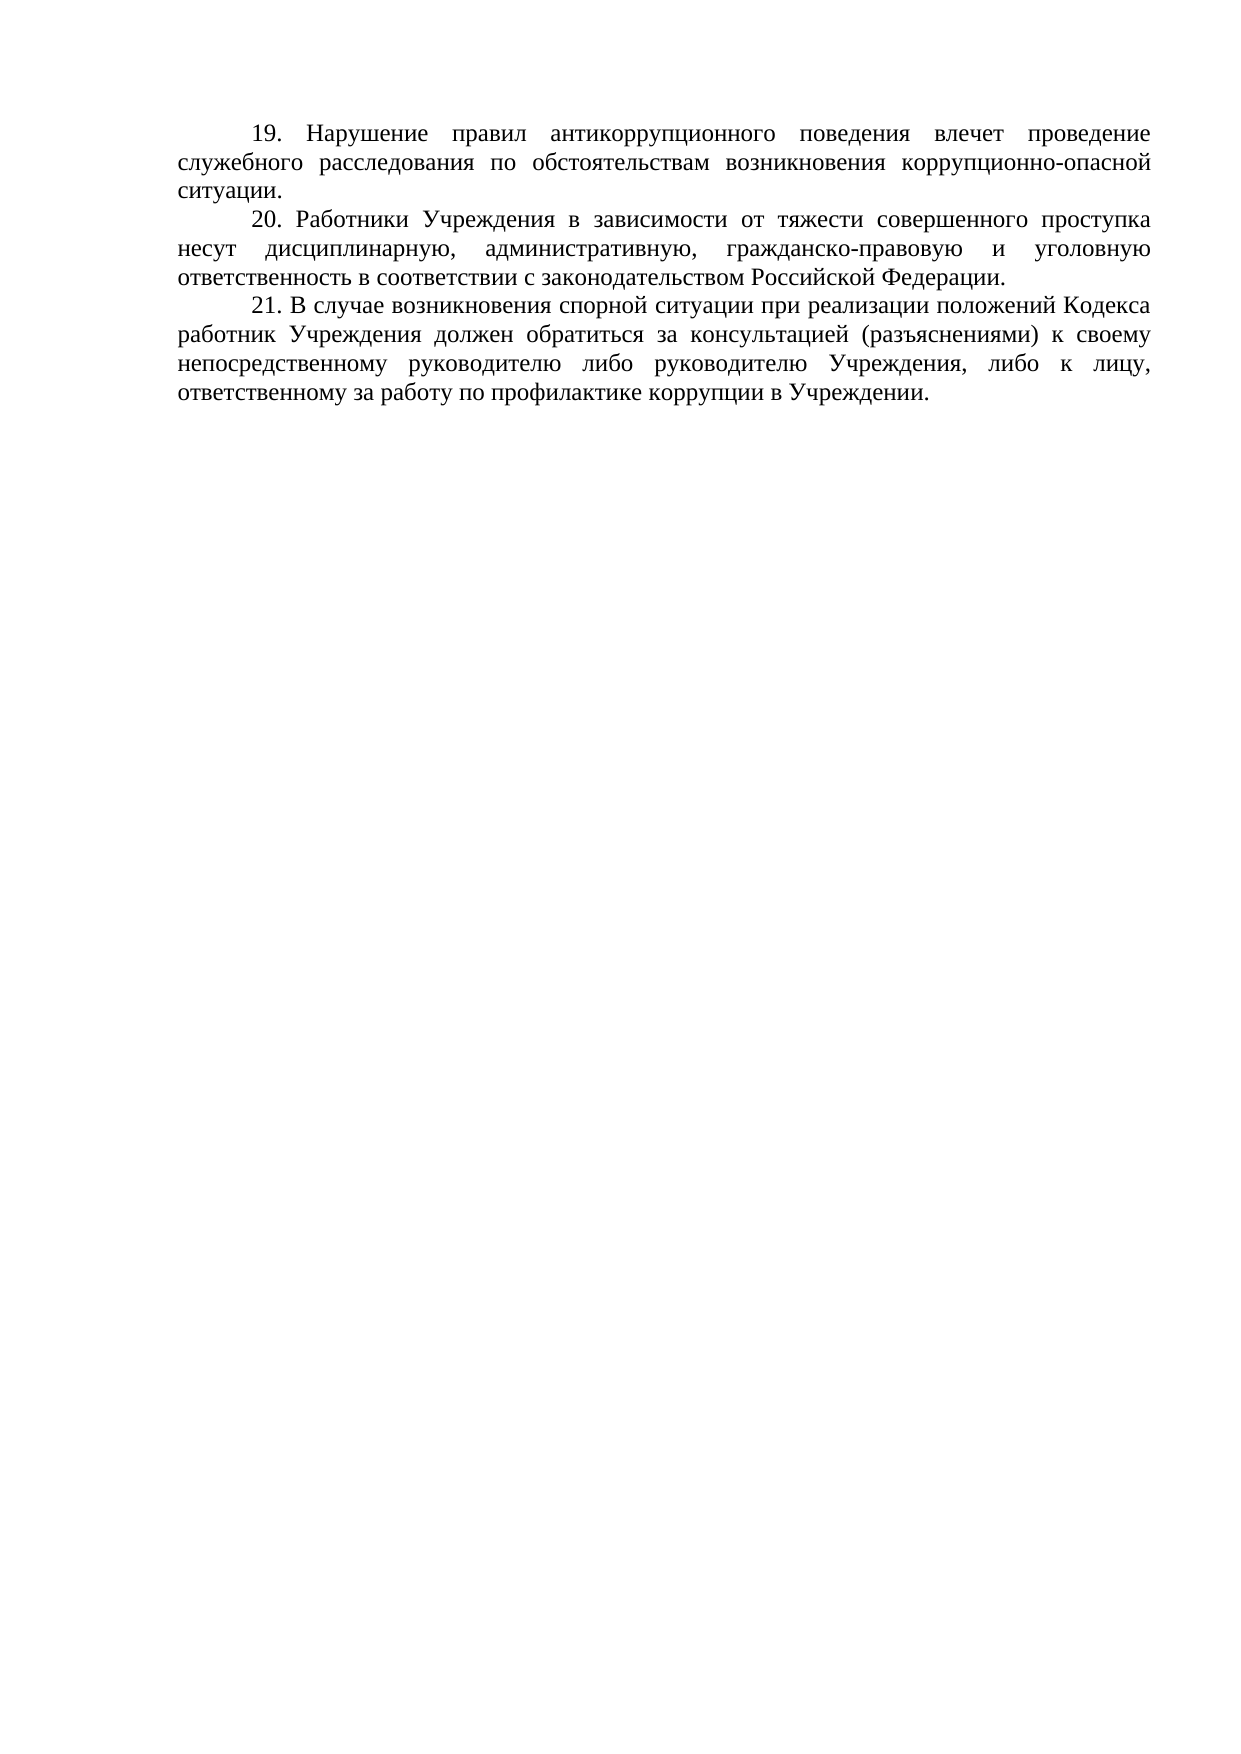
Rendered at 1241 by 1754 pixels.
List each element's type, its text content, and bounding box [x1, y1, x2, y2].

text 19. Нарушение правил антикоррупционного поведения влечет проведение служебного расследования по обстоятельствам возникновения коррупционно-опасной ситуации. [177, 118, 1152, 204]
text 21. В случае возникновения спорной ситуации при реализации положений Кодекса работник Учреждения должен обратиться за консультацией (разъяснениями) к своему непосредственному руководителю либо руководителю Учреждения, либо к лицу, ответственному за работу по профилактике коррупции в Учреждении. [177, 291, 1152, 406]
text 20. Работники Учреждения в зависимости от тяжести совершенного проступка несут дисциплинарную, административную, гражданско-правовую и уголовную ответственность в соответствии с законодательством Российской Федерации. [177, 204, 1152, 291]
